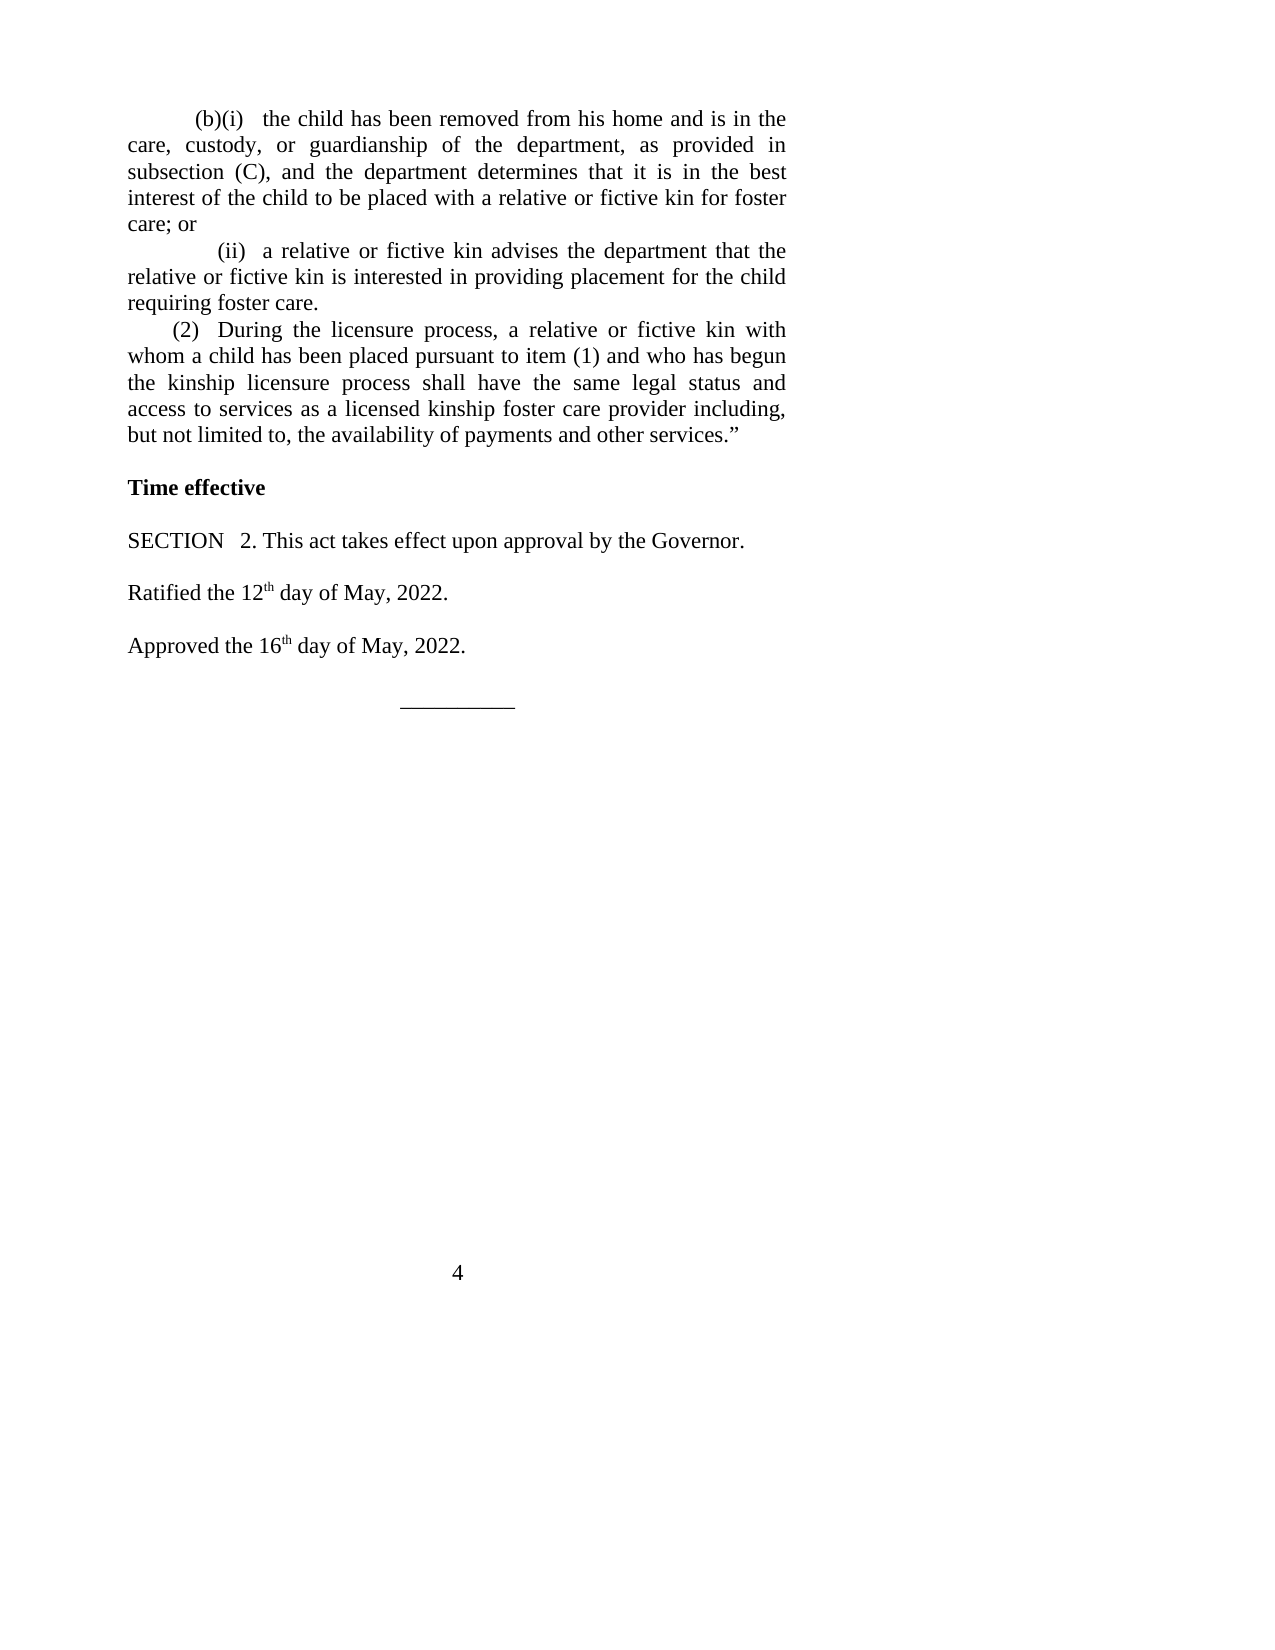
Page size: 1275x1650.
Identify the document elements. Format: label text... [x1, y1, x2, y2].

text (2) During the licensure process, a relative or fictive kin with whom a child has been placed pursuant to item (1) and who has begun the kinship licensure process shall have the same legal status and access to services as a licensed kinship foster care provider including, but not limited to, the availability of payments and other services.” [127, 316, 787, 448]
text (ii) a relative or fictive kin advises the department that the relative or fictive kin is interested in providing placement for the child requiring foster care. [127, 237, 787, 316]
text Ratified the 12th day of May, 2022. [127, 579, 787, 606]
text Approved the 16th day of May, 2022. [127, 632, 787, 658]
text __________ [127, 685, 787, 711]
text Time effective [127, 474, 787, 500]
text SECTION 2. This act takes effect upon approval by the Governor. [127, 527, 787, 553]
text (b)(i) the child has been removed from his home and is in the care, custody, or guardianship of the department, as provided in subsection (C), and the department determines that it is in the best interest of the child to be placed with a relative or fictive kin for foster care; or [127, 105, 787, 237]
